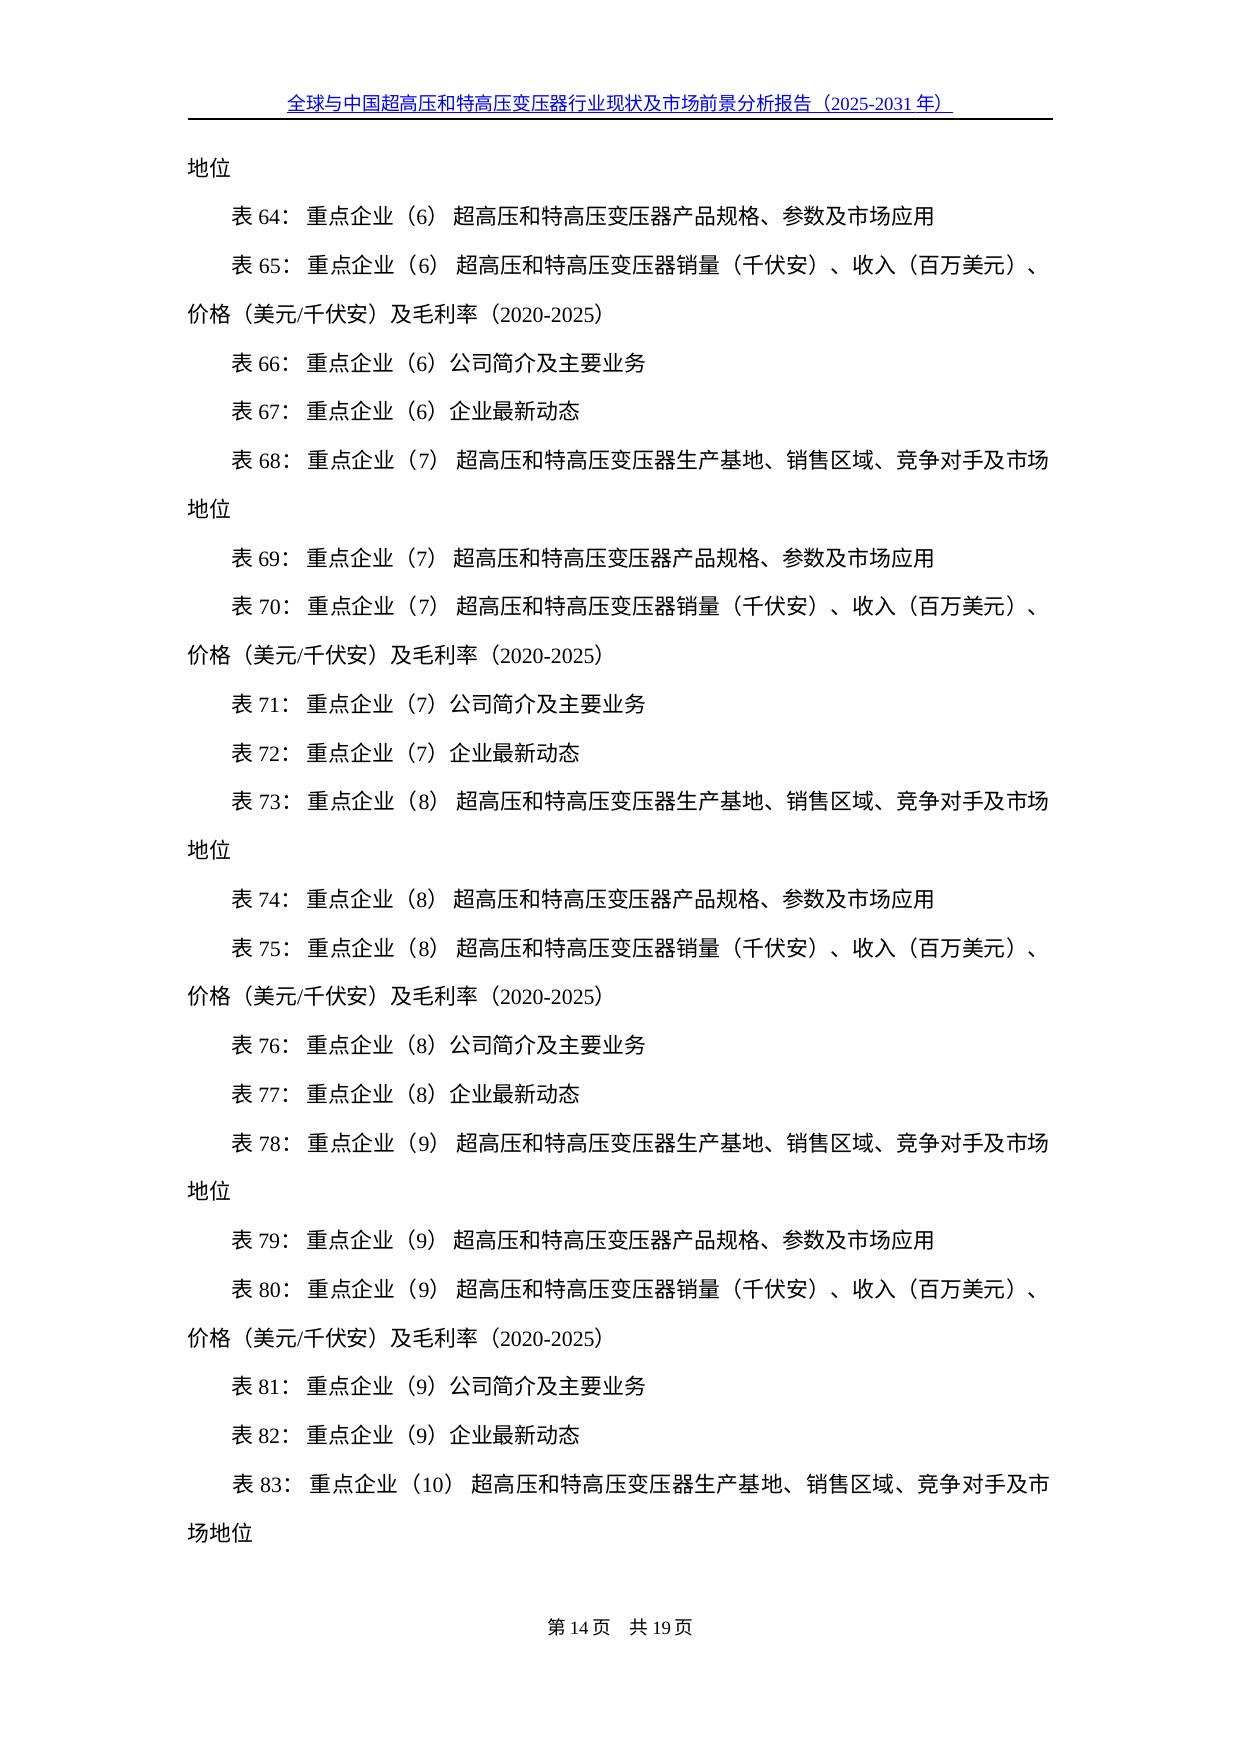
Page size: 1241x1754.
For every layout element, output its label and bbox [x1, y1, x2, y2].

text [187, 150, 1053, 1548]
